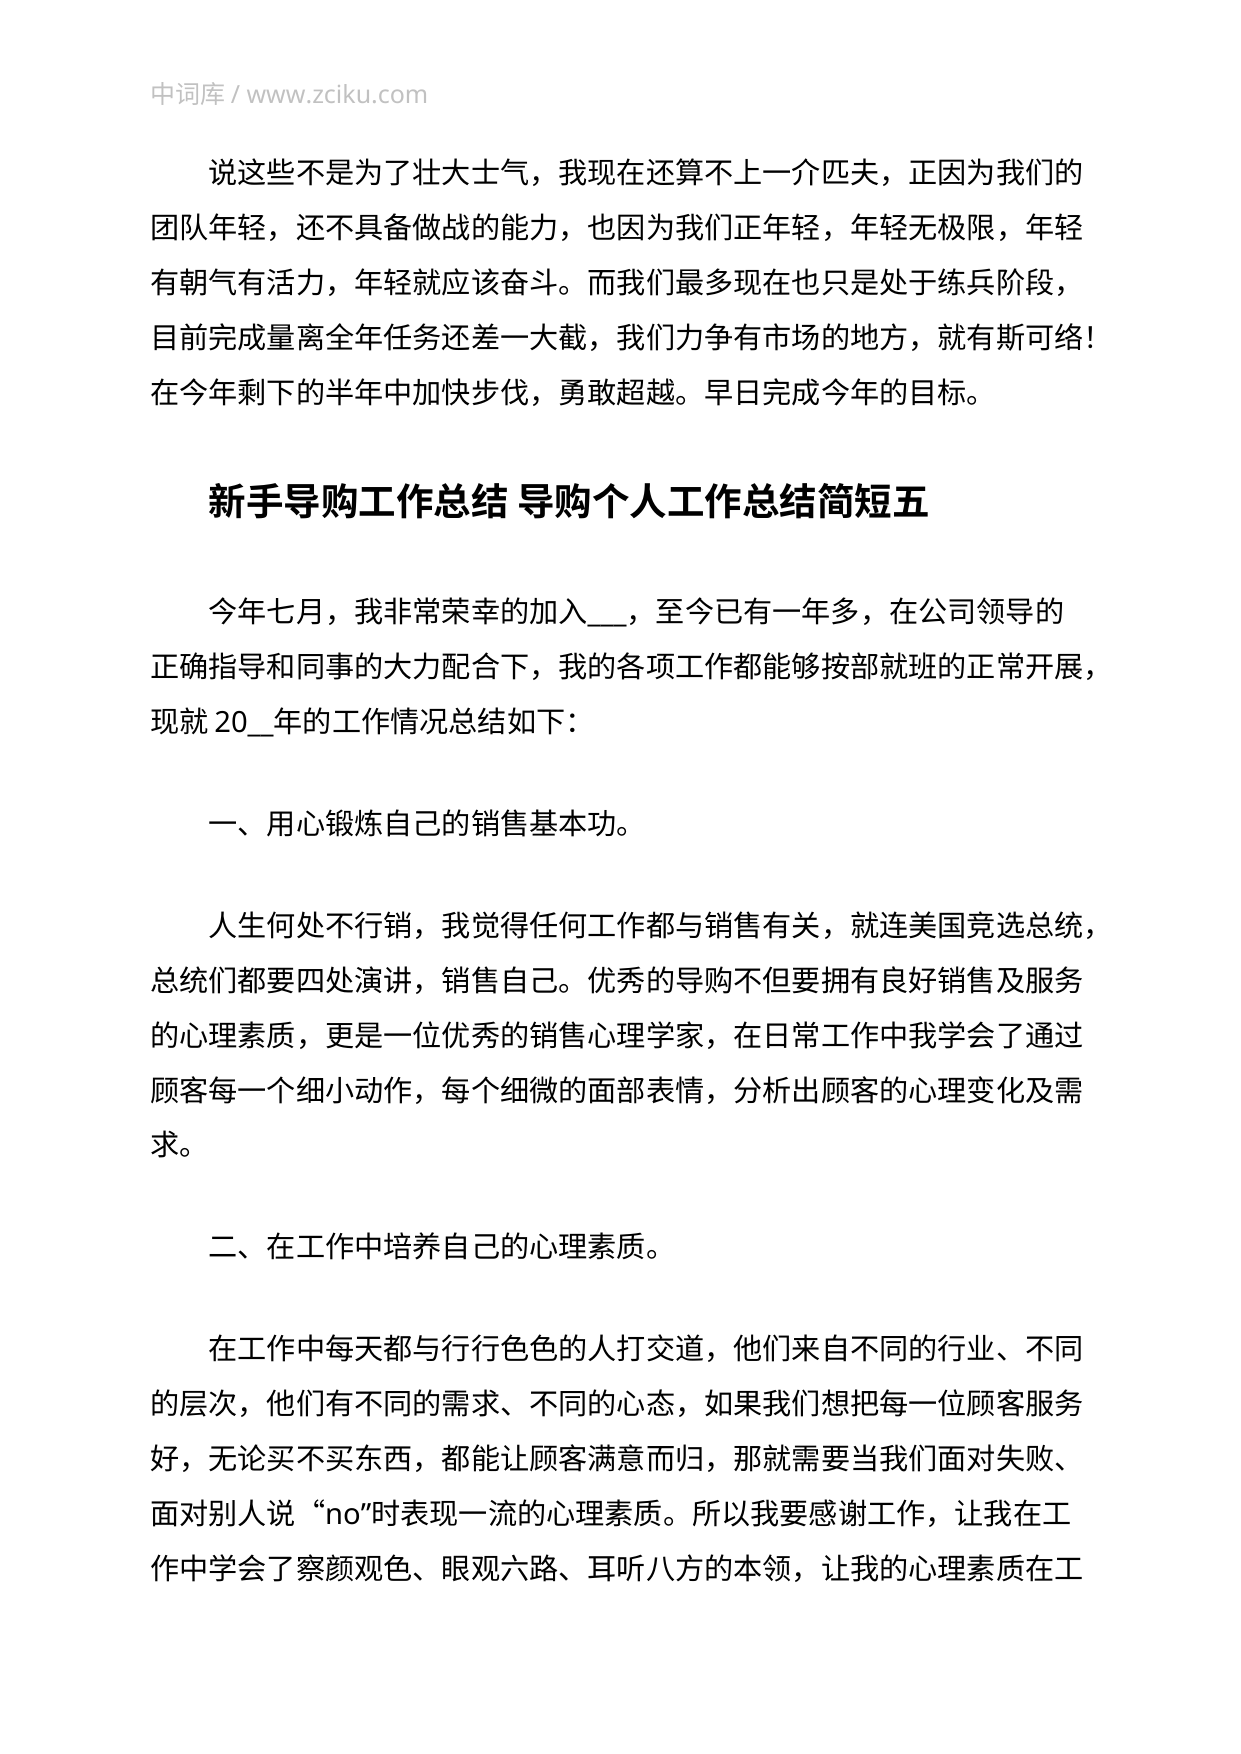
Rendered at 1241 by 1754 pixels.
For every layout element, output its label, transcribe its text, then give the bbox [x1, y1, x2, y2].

text 人生何处不行销，我觉得任何工作都与销售有关，就连美国竞选总统，总统们都要四处演讲，销售自己。优秀的导购不但要拥有良好销售及服务的心理素质，更是一位优秀的销售心理学家，在日常工作中我学会了通过顾客每一个细小动作，每个细微的面部表情，分析出顾客的心理变化及需求。 [150, 902, 1090, 1164]
text 今年七月，我非常荣幸的加入___，至今已有一年多，在公司领导的正确指导和同事的大力配合下，我的各项工作都能够按部就班的正常开展，现就20__年的工作情况总结如下： [150, 589, 1090, 741]
text 二、在工作中培养自己的心理素质。 [150, 1224, 1090, 1266]
text 一、用心锻炼自己的销售基本功。 [150, 801, 1090, 843]
text 说这些不是为了壮大士气，我现在还算不上一介匹夫，正因为我们的团队年轻，还不具备做战的能力，也因为我们正年轻，年轻无极限，年轻有朝气有活力，年轻就应该奋斗。而我们最多现在也只是处于练兵阶段，目前完成量离全年任务还差一大截，我们力争有市场的地方，就有斯可络！在今年剩下的半年中加快步伐，勇敢超越。早日完成今年的目标。 [150, 150, 1090, 412]
text 新手导购工作总结 导购个人工作总结简短五 [150, 471, 1090, 526]
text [150, 1326, 1090, 1587]
